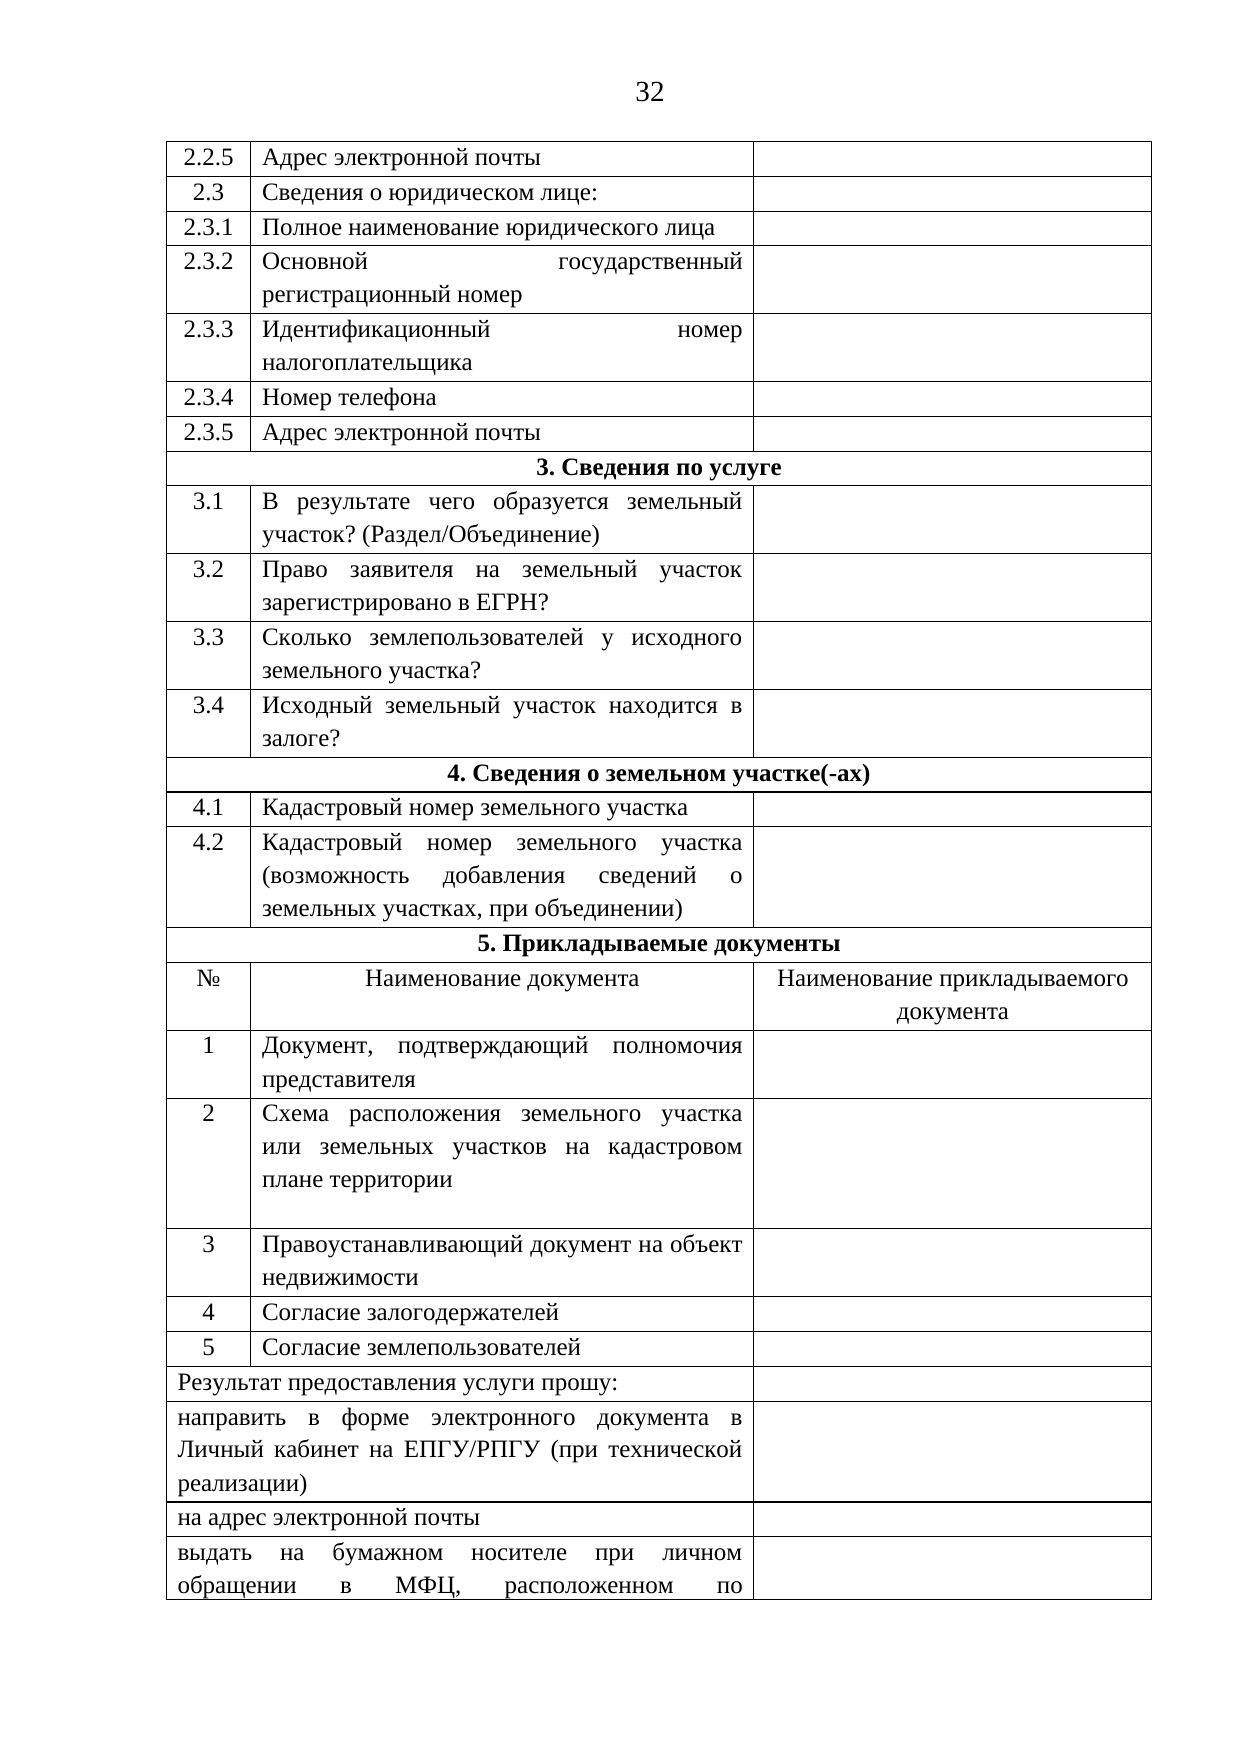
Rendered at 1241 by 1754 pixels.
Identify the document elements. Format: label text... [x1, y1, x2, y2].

table_cell Схема расположения земельного участка или земельных участков на кадастровом плане территории [251, 1099, 753, 1228]
table_cell Сведения о юридическом лице: [251, 177, 753, 211]
table_cell [754, 1503, 1151, 1536]
table_cell [754, 382, 1151, 416]
table_cell Адрес электронной почты [251, 417, 753, 451]
table_cell 2.3 [167, 177, 250, 211]
table_cell [754, 1099, 1151, 1228]
table_cell Наименование документа [251, 963, 753, 1029]
table_cell [754, 1297, 1151, 1331]
table_cell 3. Сведения по услуге [167, 452, 1151, 485]
table_cell 4.2 [167, 827, 250, 927]
table_cell [754, 1229, 1151, 1296]
table_cell 4. Сведения о земельном участке(-ах) [167, 758, 1151, 791]
table_cell 2.2.5 [167, 142, 250, 176]
table_cell [754, 486, 1151, 553]
table_cell Сколько землепользователей у исходного земельного участка? [251, 622, 753, 689]
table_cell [167, 1537, 753, 1599]
table_cell [754, 246, 1151, 313]
table_cell 3.2 [167, 554, 250, 621]
table_cell Кадастровый номер земельного участка (возможность добавления сведений о земельных участках, при объединении) [251, 827, 753, 927]
table_cell 1 [167, 1031, 250, 1097]
table_cell Право заявителя на земельный участок зарегистрировано в ЕГРН? [251, 554, 753, 621]
table_cell Кадастровый номер земельного участка [251, 793, 753, 826]
table_cell Полное наименование юридического лица [251, 212, 753, 245]
table_cell 3.1 [167, 486, 250, 553]
table_cell Правоустанавливающий документ на объект недвижимости [251, 1229, 753, 1296]
table_cell [754, 827, 1151, 927]
table_cell 5 [167, 1332, 250, 1366]
table_cell Согласие землепользователей [251, 1332, 753, 1366]
table_cell направить в форме электронного документа в Личный кабинет на ЕПГУ/РПГУ (при технической реализации) [167, 1402, 753, 1501]
table_cell № [167, 963, 250, 1029]
table_cell [754, 417, 1151, 451]
table_cell [754, 314, 1151, 381]
table_cell Результат предоставления услуги прошу: [167, 1367, 753, 1401]
table_cell Наименование прикладываемого документа [754, 963, 1151, 1029]
table_cell Согласие залогодержателей [251, 1297, 753, 1331]
table_cell [754, 1031, 1151, 1097]
table_cell [754, 554, 1151, 621]
table_cell 2.3.5 [167, 417, 250, 451]
table_cell 4.1 [167, 793, 250, 826]
table_cell на адрес электронной почты [167, 1503, 753, 1536]
table_cell 2.3.3 [167, 314, 250, 381]
table_cell [754, 690, 1151, 757]
table_cell В результате чего образуется земельный участок? (Раздел/Объединение) [251, 486, 753, 553]
table_cell Исходный земельный участок находится в залоге? [251, 690, 753, 757]
table_cell 2 [167, 1099, 250, 1228]
table_cell 4 [167, 1297, 250, 1331]
table_cell [754, 212, 1151, 245]
table_cell 5. Прикладываемые документы [167, 928, 1151, 962]
table_cell 2.3.2 [167, 246, 250, 313]
table_cell 2.3.4 [167, 382, 250, 416]
table_cell [754, 1332, 1151, 1366]
table_cell 2.3.1 [167, 212, 250, 245]
table_cell [754, 1537, 1151, 1599]
table_cell [754, 622, 1151, 689]
table_cell Основной государственный регистрационный номер [251, 246, 753, 313]
table_cell [754, 1402, 1151, 1501]
table_cell [754, 142, 1151, 176]
table_cell [754, 793, 1151, 826]
table_cell Адрес электронной почты [251, 142, 753, 176]
table_cell Документ, подтверждающий полномочия представителя [251, 1031, 753, 1097]
table_cell Номер телефона [251, 382, 753, 416]
table_cell 3.4 [167, 690, 250, 757]
table_cell Идентификационный номер налогоплательщика [251, 314, 753, 381]
table_cell 3 [167, 1229, 250, 1296]
table_cell [754, 1367, 1151, 1401]
table_cell [754, 177, 1151, 211]
table_cell 3.3 [167, 622, 250, 689]
